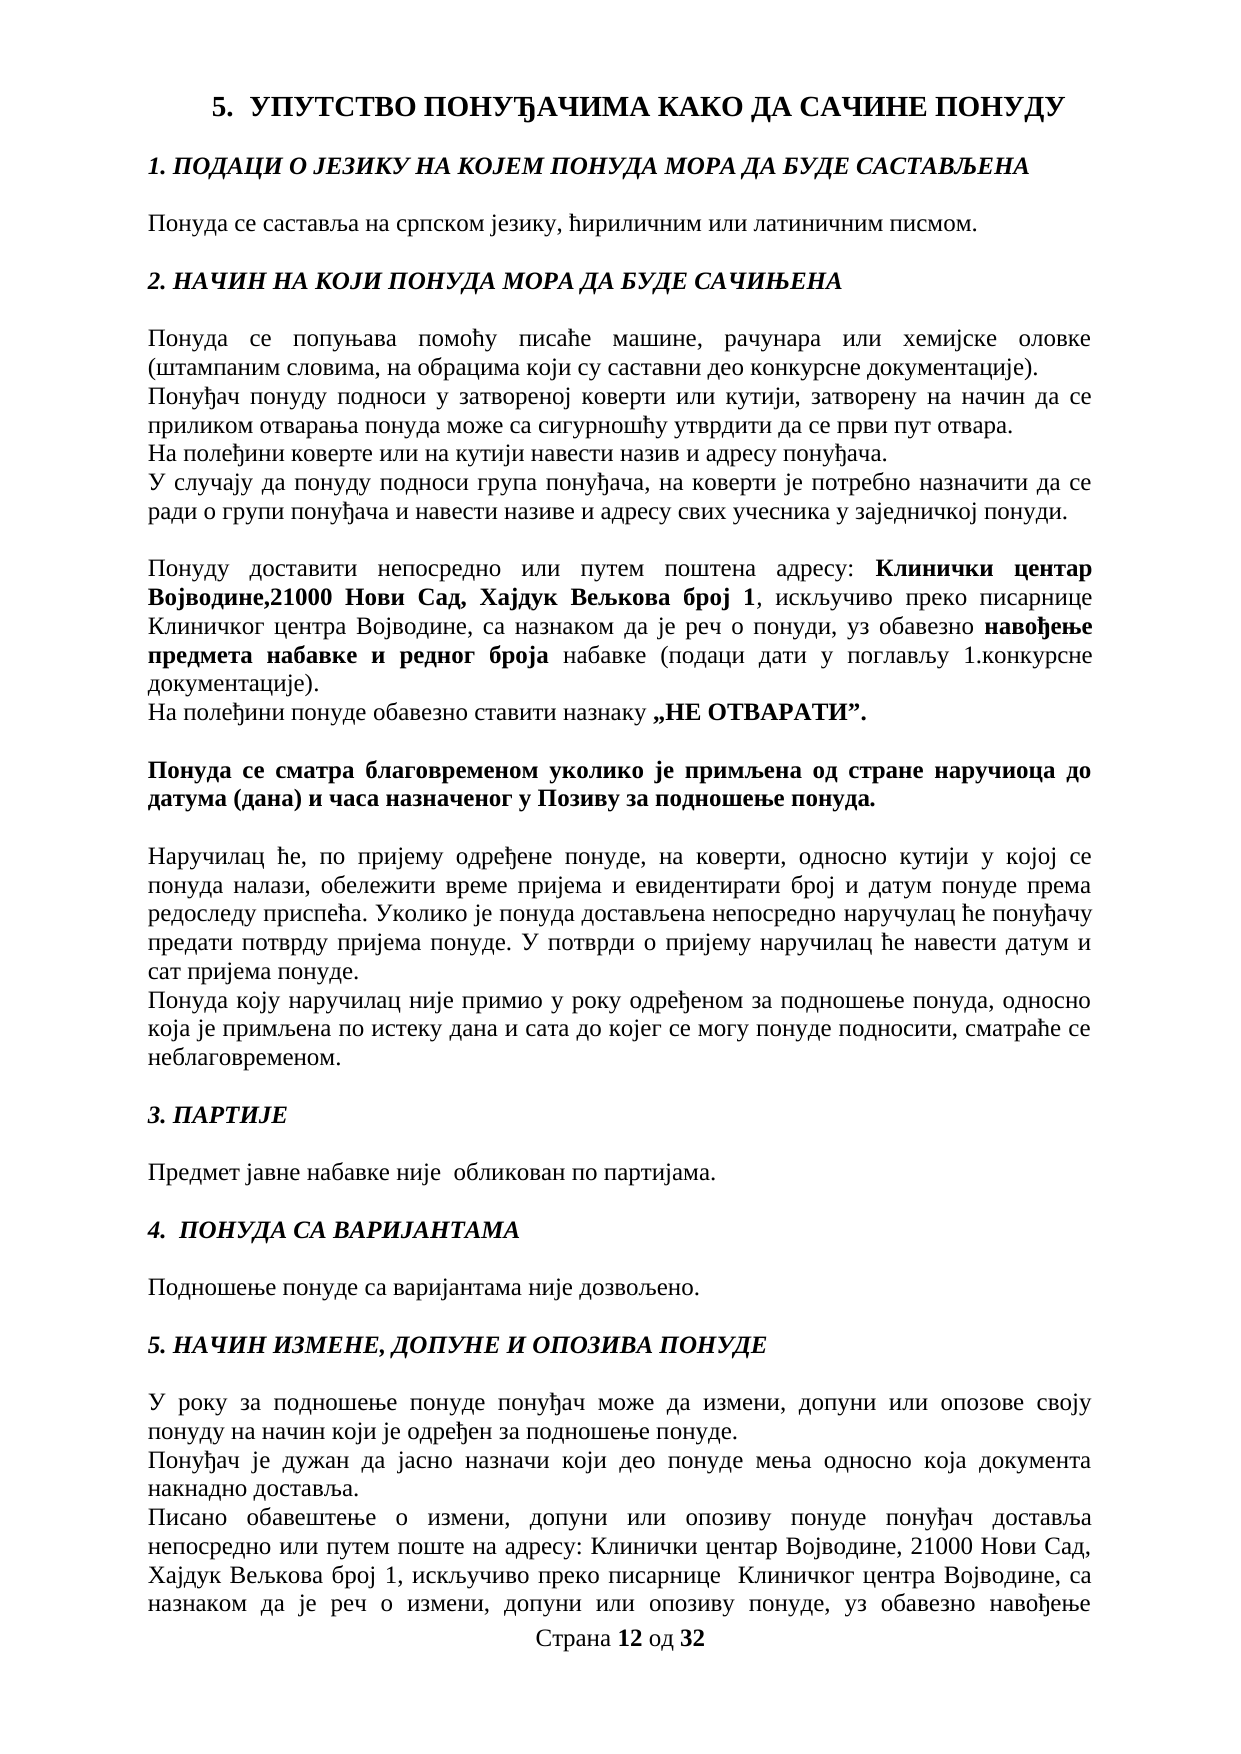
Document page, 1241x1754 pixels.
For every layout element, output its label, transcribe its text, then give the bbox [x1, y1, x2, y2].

text 4. ПОНУДА СА ВАРИЈАНТАМА [148, 1215, 1092, 1243]
text Понуђач понуду подноси у затвореној коверти или кутији, затворену на начин да се приликом отварања понуда може са сигурношћу утврдити да се први пут отвара. [148, 381, 1092, 438]
text На полеђини понуде обавезно ставити назнаку „НЕ ОТВАРАТИ”. [148, 697, 1092, 726]
text Подношење понуде са варијантама није дозвољено. [148, 1272, 1092, 1301]
text Понуда се сматра благовременом уколико је примљена од стране наручиоца до датума (дана) и часа назначеног у Позиву за подношење понуда. [148, 755, 1092, 812]
text 3. ПАРТИЈЕ [148, 1100, 1092, 1128]
text На полеђини коверте или на кутији навести назив и адресу понуђача. [148, 438, 1092, 467]
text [148, 1502, 1092, 1617]
text Понуда се саставља на српском језику, ћириличним или латиничним писмом. [148, 208, 1092, 237]
text 1. ПОДАЦИ О ЈЕЗИКУ НА КОЈЕМ ПОНУДА МОРА ДА БУДЕ САСТАВЉЕНА [148, 151, 1092, 180]
text 5. НАЧИН ИЗМЕНЕ, ДОПУНЕ И ОПОЗИВА ПОНУДЕ [148, 1330, 1092, 1358]
text Предмет јавне набавке није обликован по партијама. [148, 1157, 1092, 1186]
text У року за подношење понуде понуђач може да измени, допуни или опозове своју понуду на начин који је одређен за подношење понуде. [148, 1387, 1092, 1445]
text Понуда коју наручилац није примио у року одређеном за подношење понуда, односно која је примљена по истеку дана и сата до којег се могу понуде подносити, сматраће се неблаговременом. [148, 985, 1092, 1071]
text Понуду доставити непосредно или путем поштена адресу: Клинички центар Војводине,21000 Нови Сад, Хајдук Вељкова број 1, искључиво преко писарнице Клиничког центра Војводине, са назнаком да је реч о понуди, уз обавезно навођење предмета набавке и редног броја набавке (подаци дати у поглављу 1.конкурсне документације). [148, 553, 1092, 697]
text 2. НАЧИН НА КОЈИ ПОНУДА МОРА ДА БУДЕ САЧИЊЕНА [148, 266, 1092, 295]
text Понуда се попуњава помоћу писаће машине, рачунара или хемијске оловке (штампаним словима, на обрацима који су саставни део конкурсне документације). [148, 323, 1092, 381]
text У случају да понуду подноси група понуђача, на коверти је потребно назначити да се ради о групи понуђача и навести називе и адресу свих учесника у заједничкој понуди. [148, 467, 1092, 525]
text Наручилац ће, по пријему одређене понуде, на коверти, односно кутији у којој се понуда налази, обележити време пријема и евидентирати број и датум понуде према редоследу приспећа. Уколико је понуда достављена непосредно наручулац ће понуђачу предати потврду пријема понуде. У потврди о пријему наручилац ће навести датум и сат пријема понуде. [148, 841, 1092, 985]
text Понуђач је дужан да јасно назначи који део понуде мења односно која документа накнадно доставља. [148, 1445, 1092, 1502]
subtitle УПУТСТВО ПОНУЂАЧИМА КАКО ДА САЧИНЕ ПОНУДУ [185, 89, 1092, 122]
